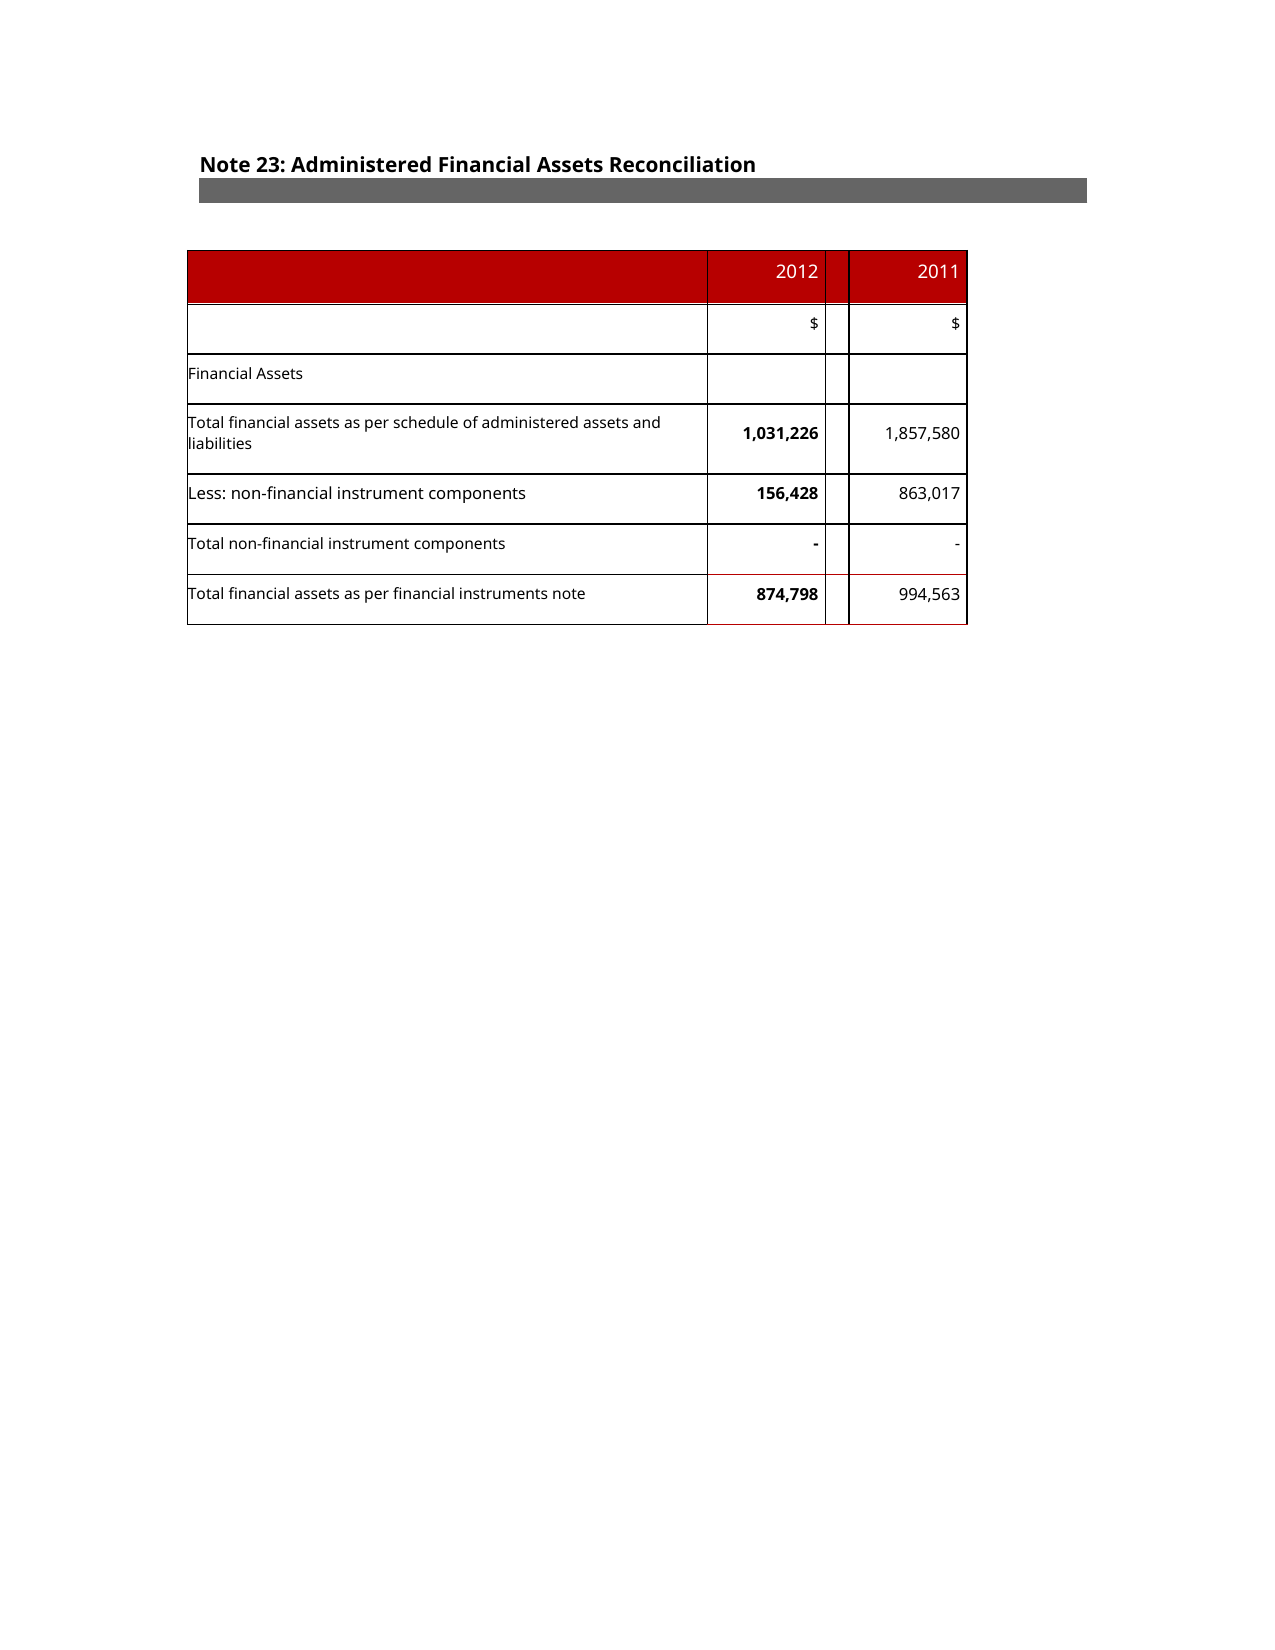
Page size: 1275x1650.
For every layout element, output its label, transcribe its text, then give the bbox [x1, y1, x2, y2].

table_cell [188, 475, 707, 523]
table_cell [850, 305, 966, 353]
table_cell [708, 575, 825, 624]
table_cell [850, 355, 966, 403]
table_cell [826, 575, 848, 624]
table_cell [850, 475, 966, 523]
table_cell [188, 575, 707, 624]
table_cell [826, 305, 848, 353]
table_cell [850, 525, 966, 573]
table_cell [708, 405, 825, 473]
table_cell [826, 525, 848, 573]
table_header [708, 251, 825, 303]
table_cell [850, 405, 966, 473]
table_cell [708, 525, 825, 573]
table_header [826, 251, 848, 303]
text Note 23: Administered Financial Assets Reconciliation [199, 150, 1087, 178]
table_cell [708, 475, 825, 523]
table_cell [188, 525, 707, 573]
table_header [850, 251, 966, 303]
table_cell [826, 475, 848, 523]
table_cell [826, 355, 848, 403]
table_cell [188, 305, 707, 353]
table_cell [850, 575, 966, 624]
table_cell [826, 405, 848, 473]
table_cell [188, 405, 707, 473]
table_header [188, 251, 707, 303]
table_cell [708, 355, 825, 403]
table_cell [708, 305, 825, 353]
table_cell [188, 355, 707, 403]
